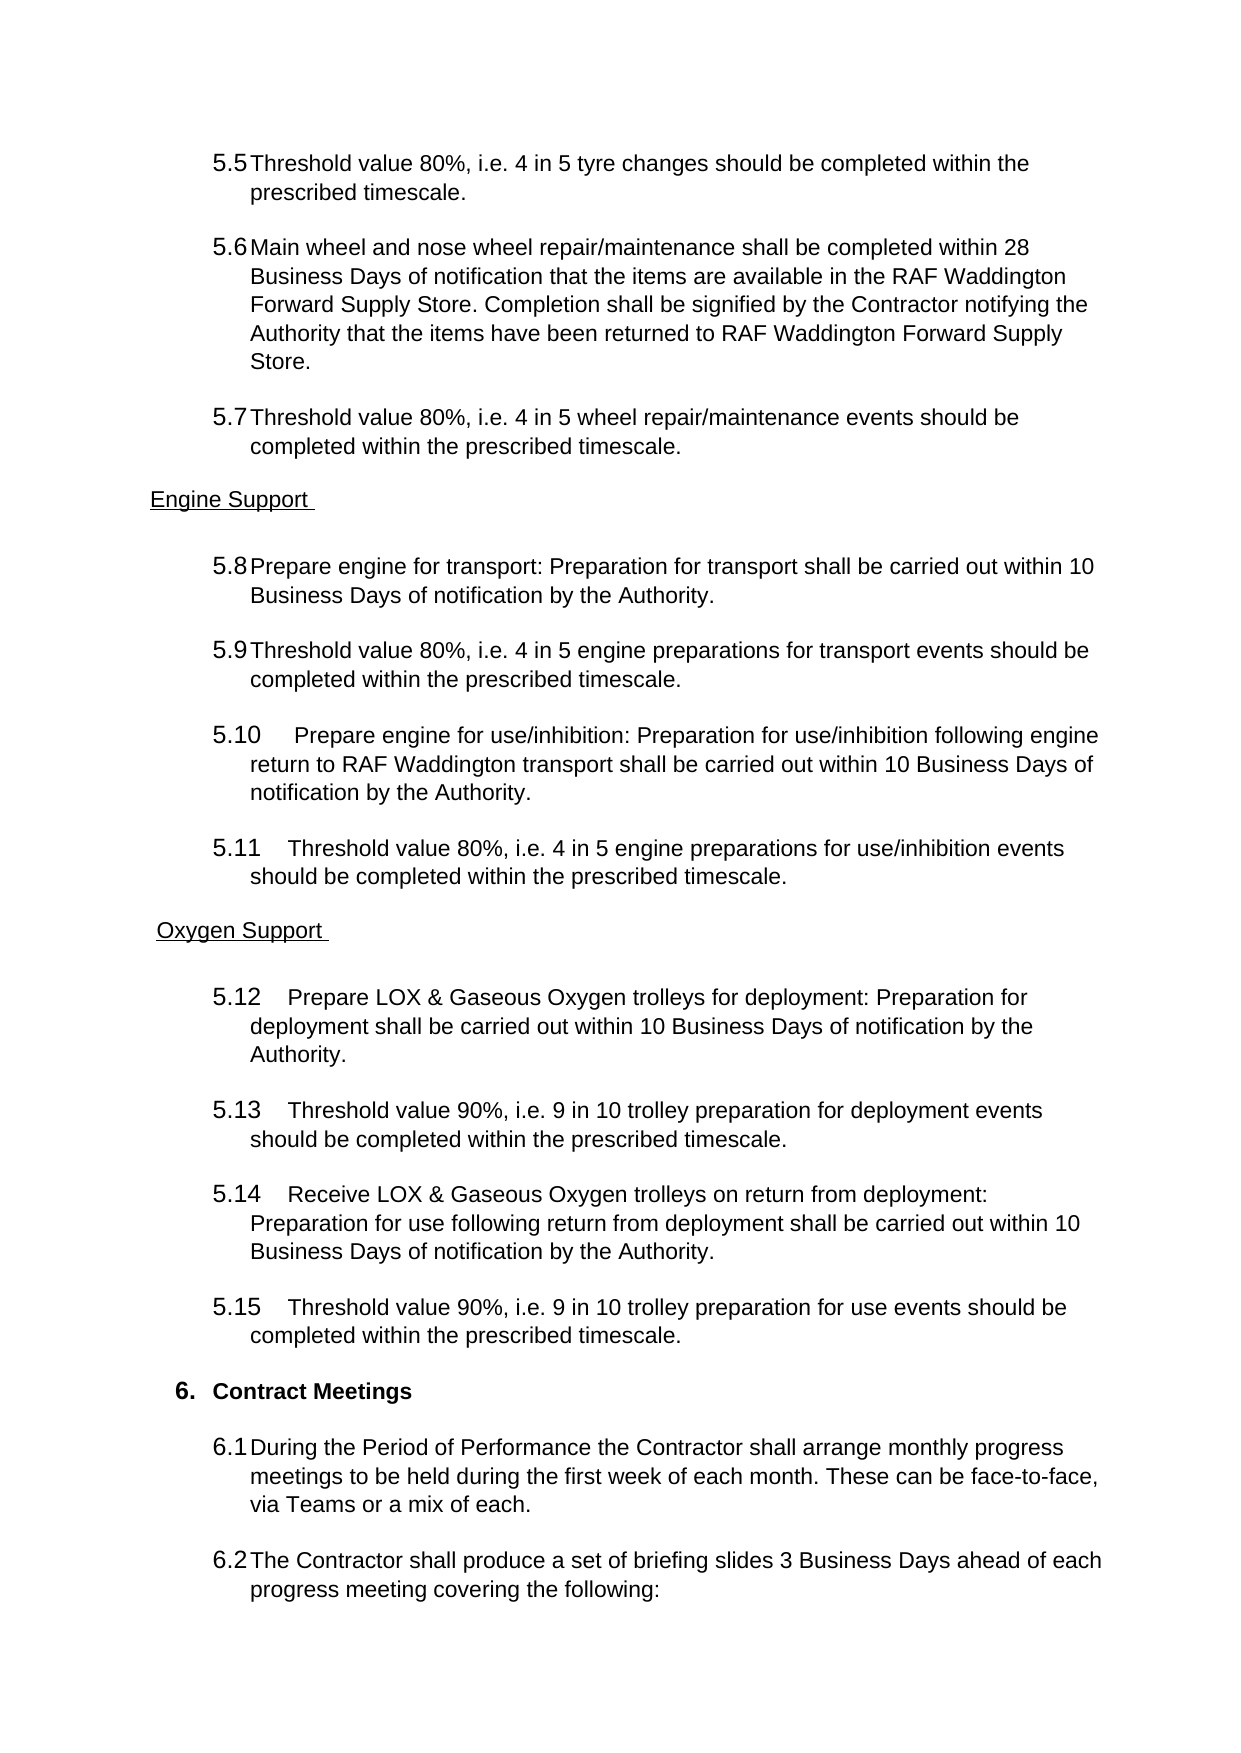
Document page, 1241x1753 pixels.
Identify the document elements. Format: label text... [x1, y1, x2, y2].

subtitle Threshold value 80%, i.e. 4 in 5 engine preparations for use/inhibition events should be completed within the prescribed timescale. [212, 832, 1103, 890]
subtitle The Contractor shall produce a set of briefing slides 3 Business Days ahead of each progress meeting covering the following: [212, 1545, 1103, 1602]
text Engine Support [150, 486, 1103, 512]
subtitle Threshold value 80%, i.e. 4 in 5 tyre changes should be completed within the prescribed timescale. [212, 148, 1103, 205]
subtitle Contract Meetings [175, 1376, 1103, 1405]
subtitle Prepare LOX & Gaseous Oxygen trolleys for deployment: Preparation for deployment shall be carried out within 10 Business Days of notification by the Authority. [212, 982, 1103, 1068]
subtitle Threshold value 90%, i.e. 9 in 10 trolley preparation for deployment events should be completed within the prescribed timescale. [212, 1095, 1103, 1152]
text Oxygen Support [150, 917, 1103, 943]
subtitle Prepare engine for use/inhibition: Preparation for use/inhibition following engine return to RAF Waddington transport shall be carried out within 10 Business Days of notification by the Authority. [212, 720, 1103, 805]
subtitle Threshold value 90%, i.e. 9 in 10 trolley preparation for use events should be completed within the prescribed timescale. [212, 1292, 1103, 1349]
subtitle Threshold value 80%, i.e. 4 in 5 wheel repair/maintenance events should be completed within the prescribed timescale. [212, 402, 1103, 459]
subtitle During the Period of Performance the Contractor shall arrange monthly progress meetings to be held during the first week of each month. These can be face-to-face, via Teams or a mix of each. [212, 1432, 1103, 1518]
subtitle Threshold value 80%, i.e. 4 in 5 engine preparations for transport events should be completed within the prescribed timescale. [212, 636, 1103, 693]
subtitle Main wheel and nose wheel repair/maintenance shall be completed within 28 Business Days of notification that the items are available in the RAF Waddington Forward Supply Store. Completion shall be signified by the Contractor notifying the Authority that the items have been returned to RAF Waddington Forward Supply Store. [212, 232, 1103, 375]
subtitle Receive LOX & Gaseous Oxygen trolleys on return from deployment: Preparation for use following return from deployment shall be carried out within 10 Business Days of notification by the Authority. [212, 1179, 1103, 1264]
subtitle Prepare engine for transport: Preparation for transport shall be carried out within 10 Business Days of notification by the Authority. [212, 551, 1103, 608]
